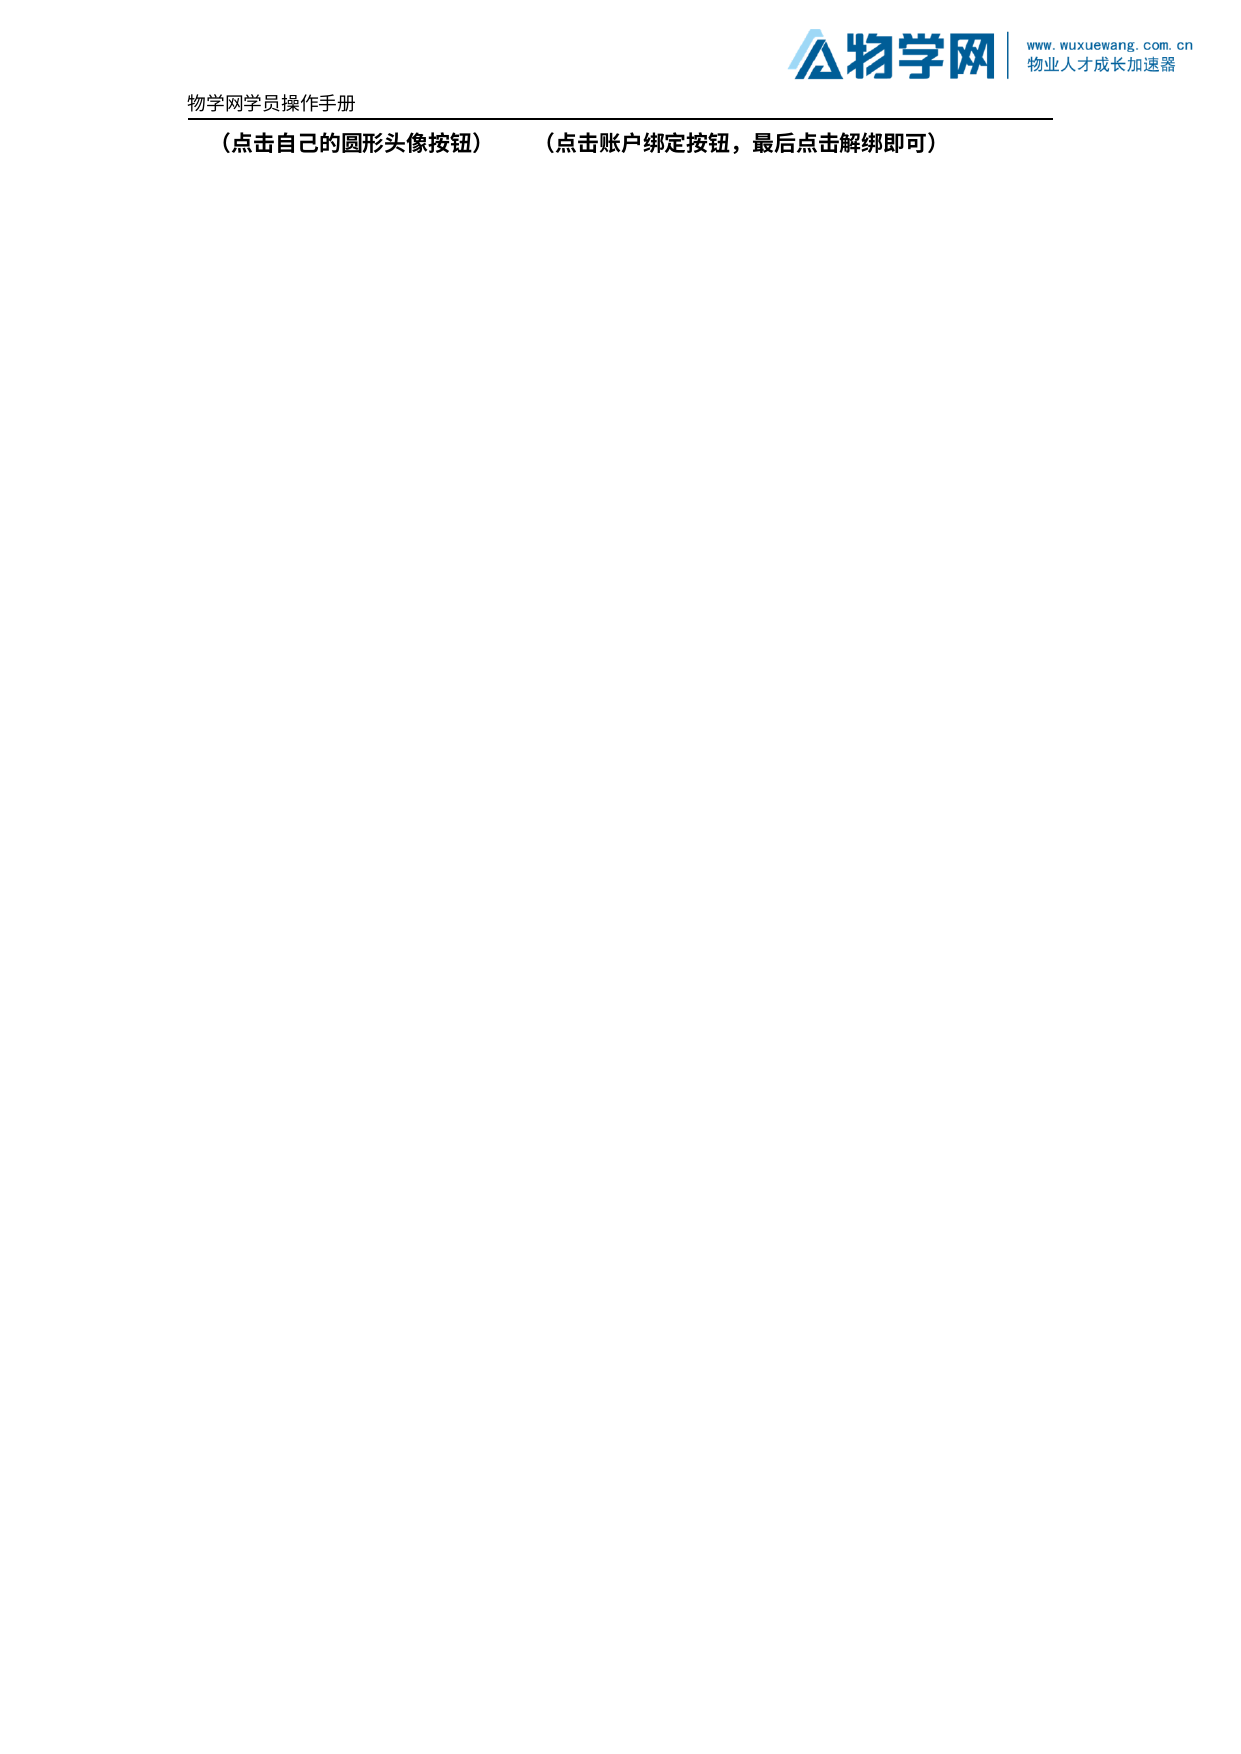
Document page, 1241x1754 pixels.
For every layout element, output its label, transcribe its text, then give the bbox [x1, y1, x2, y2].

text （点击自己的圆形头像按钮） （点击账户绑定按钮，最后点击解绑即可） [187, 126, 1053, 158]
picture [787, 27, 1203, 83]
